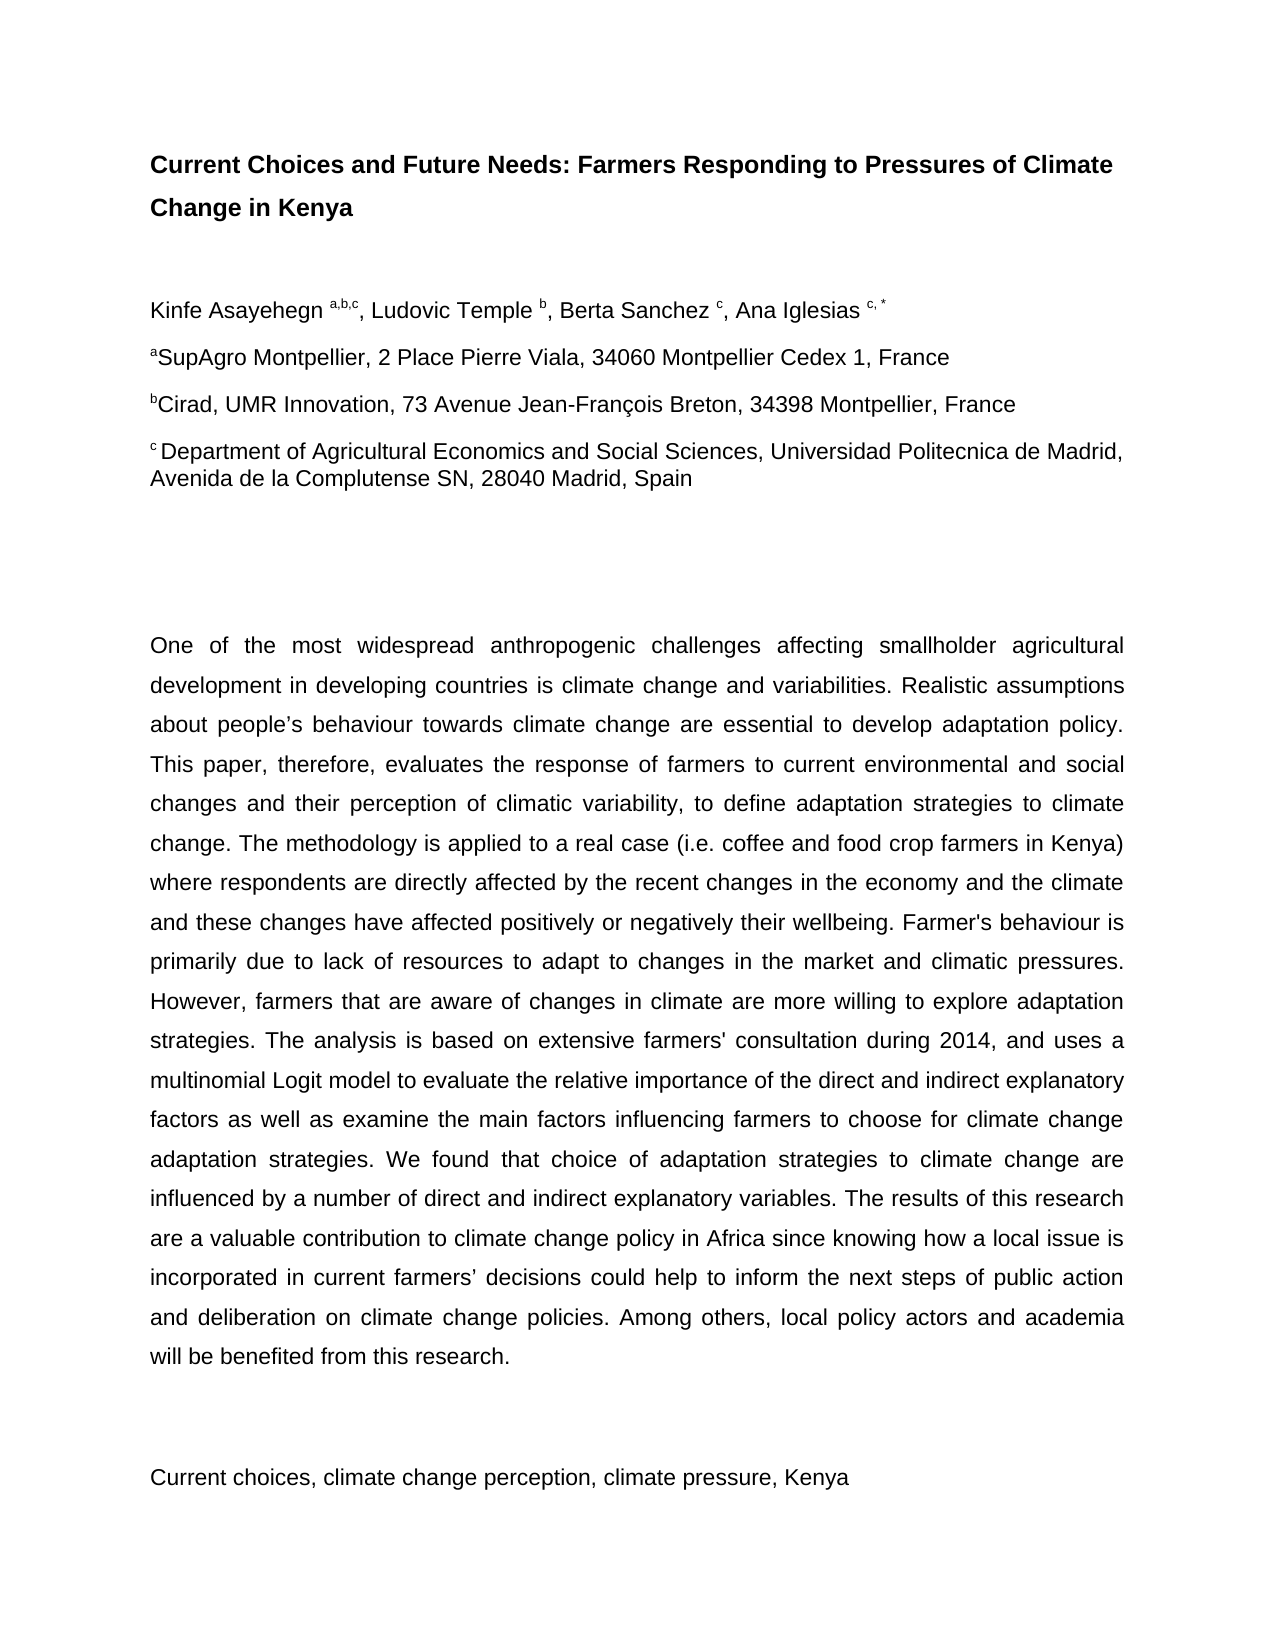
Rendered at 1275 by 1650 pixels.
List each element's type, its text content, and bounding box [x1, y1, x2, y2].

text aSupAgro Montpellier, 2 Place Pierre Viala, 34060 Montpellier Cedex 1, France [150, 344, 1125, 370]
subtitle Current Choices and Future Needs: Farmers Responding to Pressures of Climate Change in Kenya [150, 150, 1125, 222]
text One of the most widespread anthropogenic challenges affecting smallholder agricultural development in developing countries is climate change and variabilities. Realistic assumptions about people’s behaviour towards climate change are essential to develop adaptation policy. This paper, therefore, evaluates the response of farmers to current environmental and social changes and their perception of climatic variability, to define adaptation strategies to climate change. The methodology is applied to a real case (i.e. coffee and food crop farmers in Kenya) where respondents are directly affected by the recent changes in the economy and the climate and these changes have affected positively or negatively their wellbeing. Farmer's behaviour is primarily due to lack of resources to adapt to changes in the market and climatic pressures. However, farmers that are aware of changes in climate are more willing to explore adaptation strategies. The analysis is based on extensive farmers' consultation during 2014, and uses a multinomial Logit model to evaluate the relative importance of the direct and indirect explanatory factors as well as examine the main factors influencing farmers to choose for climate change adaptation strategies. We found that choice of adaptation strategies to climate change are influenced by a number of direct and indirect explanatory variables. The results of this research are a valuable contribution to climate change policy in Africa since knowing how a local issue is incorporated in current farmers’ decisions could help to inform the next steps of public action and deliberation on climate change policies. Among others, local policy actors and academia will be benefited from this research. [150, 632, 1125, 1369]
text bCirad, UMR Innovation, 73 Avenue Jean-François Breton, 34398 Montpellier, France [150, 391, 1125, 417]
text Kinfe Asayehegn a,b,c, Ludovic Temple b, Berta Sanchez c, Ana Iglesias c, * [150, 297, 1125, 323]
text Current choices, climate change perception, climate pressure, Kenya [150, 1463, 1125, 1490]
text c Department of Agricultural Economics and Social Sciences, Universidad Politecnica de Madrid, Avenida de la Complutense SN, 28040 Madrid, Spain [150, 438, 1125, 491]
